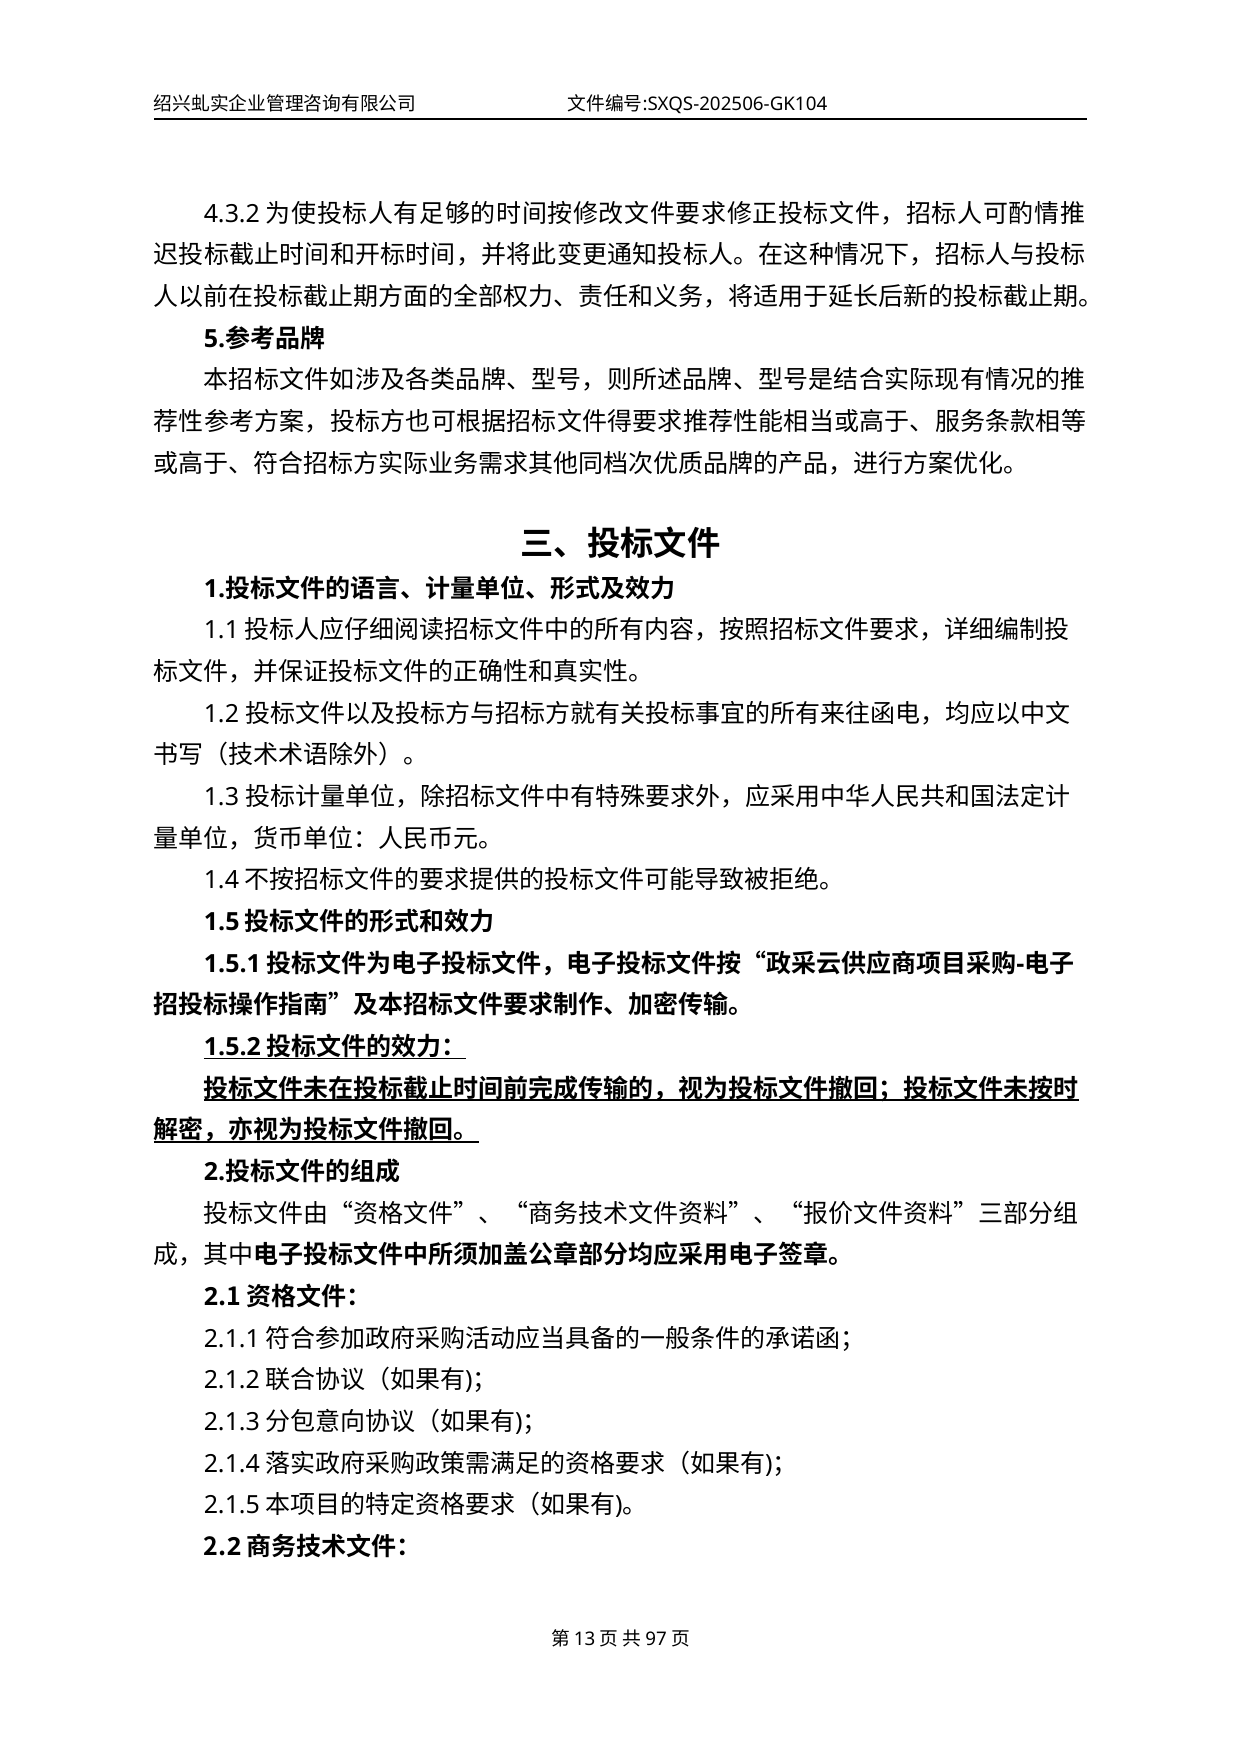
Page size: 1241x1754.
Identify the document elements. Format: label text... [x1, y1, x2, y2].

text 5.参考品牌 [153, 314, 1087, 356]
text 本招标文件如涉及各类品牌、型号，则所述品牌、型号是结合实际现有情况的推荐性参考方案，投标方也可根据招标文件得要求推荐性能相当或高于、服务条款相等或高于、符合招标方实际业务需求其他同档次优质品牌的产品，进行方案优化。 [153, 356, 1087, 481]
text 1.投标文件的语言、计量单位、形式及效力 [153, 564, 1087, 606]
text 2.2商务技术文件： [153, 1522, 1087, 1564]
text 1.5.2投标文件的效力： [153, 1022, 1087, 1064]
text 2.1.3分包意向协议（如果有)； [153, 1397, 1087, 1439]
text 2.1.1符合参加政府采购活动应当具备的一般条件的承诺函； [153, 1314, 1087, 1356]
text 1.2 投标文件以及投标方与招标方就有关投标事宜的所有来往函电，均应以中文书写（技术术语除外）。 [153, 689, 1087, 772]
text 2.1.5本项目的特定资格要求（如果有)。 [153, 1481, 1087, 1522]
text 投标文件未在投标截止时间前完成传输的，视为投标文件撤回；投标文件未按时解密，亦视为投标文件撤回。 [153, 1064, 1087, 1147]
text 4.3.2为使投标人有足够的时间按修改文件要求修正投标文件，招标人可酌情推迟投标截止时间和开标时间，并将此变更通知投标人。在这种情况下，招标人与投标人以前在投标截止期方面的全部权力、责任和义务，将适用于延长后新的投标截止期。 [153, 189, 1087, 314]
text 1.5投标文件的形式和效力 [153, 897, 1087, 939]
text 2.1.4落实政府采购政策需满足的资格要求（如果有)； [153, 1439, 1087, 1481]
text 1.3 投标计量单位，除招标文件中有特殊要求外，应采用中华人民共和国法定计量单位，货币单位：人民币元。 [153, 772, 1087, 856]
text 2.1.2联合协议（如果有)； [153, 1356, 1087, 1397]
text 投标文件由“资格文件”、“商务技术文件资料”、“报价文件资料”三部分组成，其中电子投标文件中所须加盖公章部分均应采用电子签章。 [153, 1189, 1087, 1272]
text 1.4不按招标文件的要求提供的投标文件可能导致被拒绝。 [153, 856, 1087, 897]
text 三、投标文件 [153, 522, 1087, 564]
text 1.5.1投标文件为电子投标文件，电子投标文件按“政采云供应商项目采购-电子招投标操作指南”及本招标文件要求制作、加密传输。 [153, 939, 1087, 1022]
text 2.投标文件的组成 [153, 1147, 1087, 1189]
text 1.1投标人应仔细阅读招标文件中的所有内容，按照招标文件要求，详细编制投标文件，并保证投标文件的正确性和真实性。 [153, 606, 1087, 689]
text 2.1资格文件： [153, 1272, 1087, 1314]
